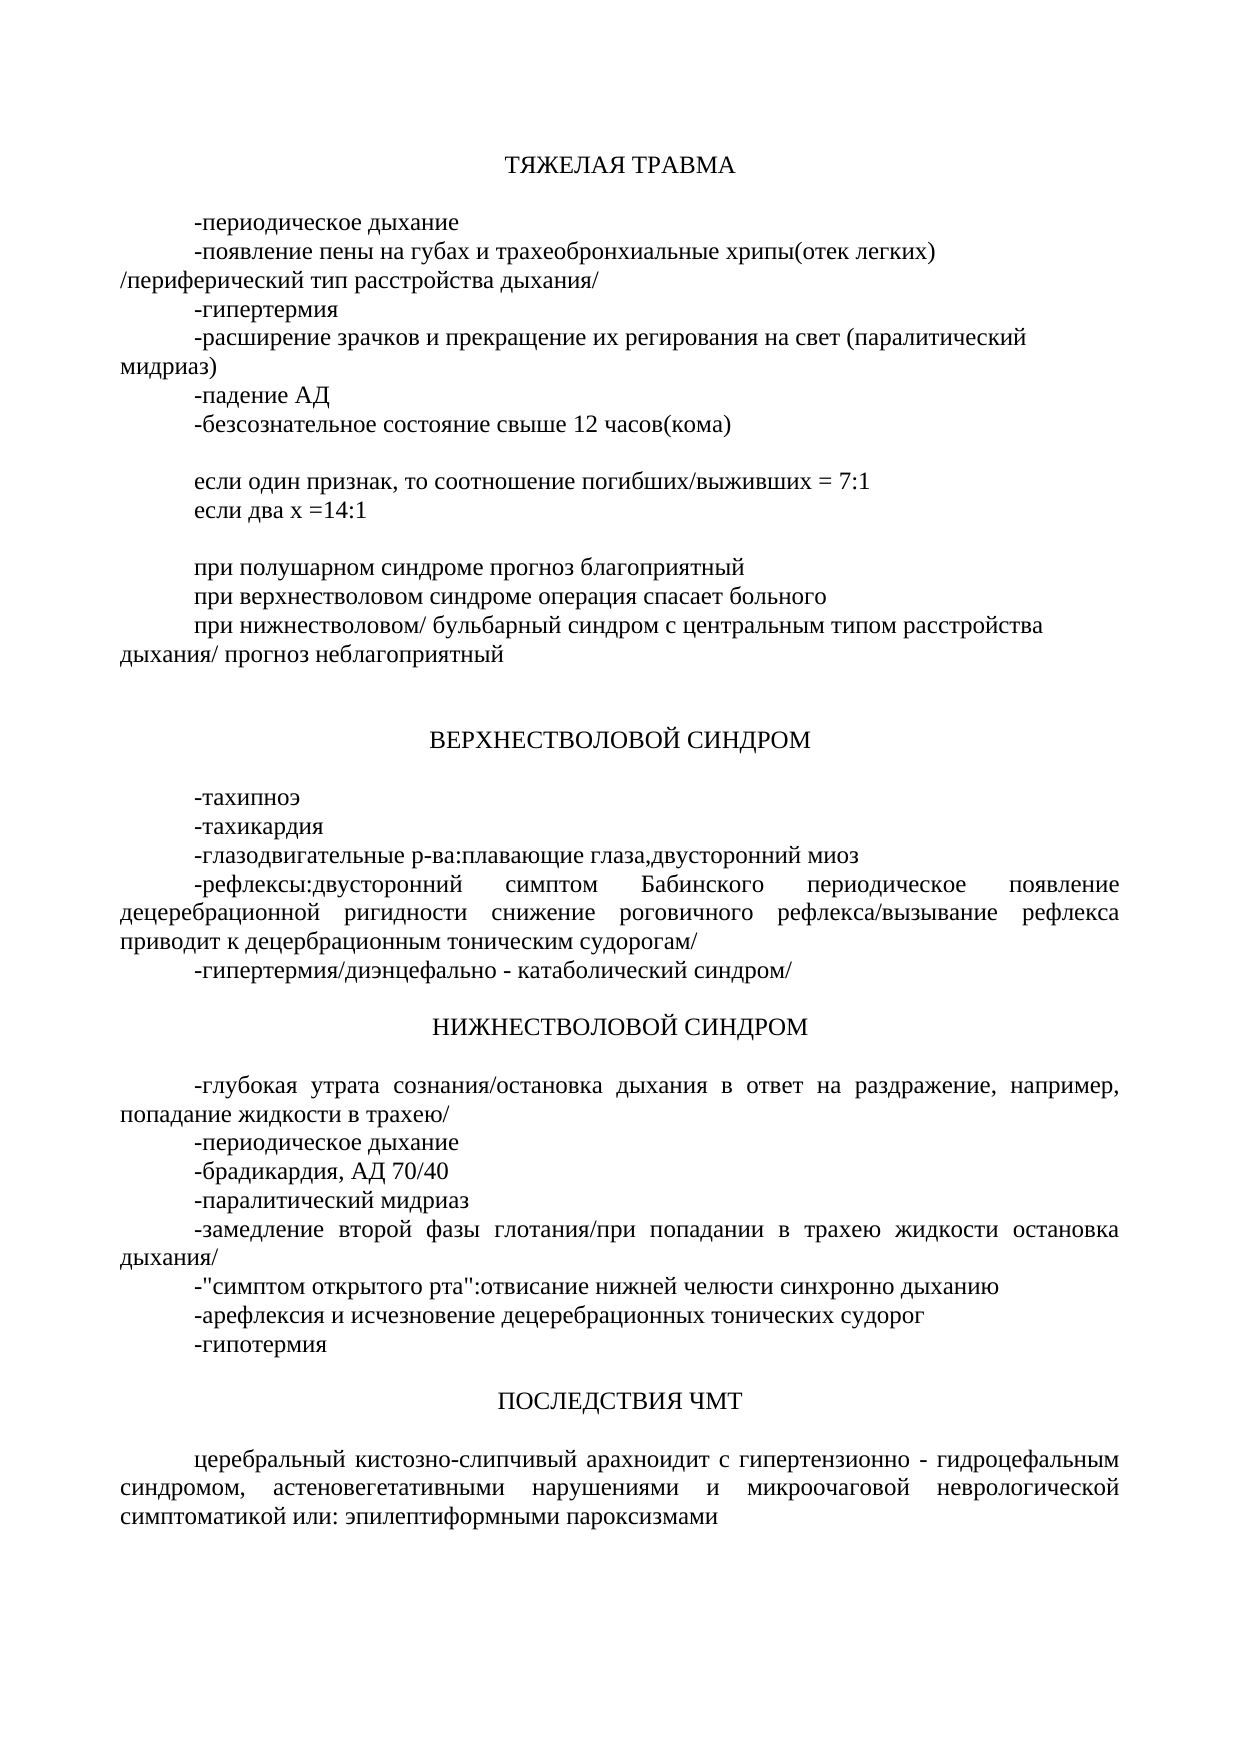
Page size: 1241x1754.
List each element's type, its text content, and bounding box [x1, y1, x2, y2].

text -появление пены на губах и трахеобронхиальные хрипы(отек легких) /периферический тип расстройства дыхания/ [120, 236, 1120, 294]
text -паралитический мидриаз [120, 1185, 1120, 1214]
text НИЖНЕСТВОЛОВОЙ СИНДРОМ [120, 1012, 1120, 1041]
text -тахипноэ [120, 782, 1120, 811]
text -гипотермия [120, 1329, 1120, 1357]
text -периодическое дыхание [120, 1127, 1120, 1156]
text -арефлексия и исчезновение децеребрационных тонических судорог [120, 1300, 1120, 1329]
text ВЕРХНЕСТВОЛОВОЙ СИНДРОМ [120, 725, 1120, 754]
text -периодическое дыхание [120, 207, 1120, 236]
text -глазодвигательные р-ва:плавающие глаза,двусторонний миоз [120, 840, 1120, 869]
text -брадикардия, АД 70/40 [120, 1156, 1120, 1185]
text -тахикардия [120, 811, 1120, 840]
text -"симптом открытого рта":отвисание нижней челюсти синхронно дыханию [120, 1271, 1120, 1300]
text -падение АД [120, 380, 1120, 409]
text если два х =14:1 [120, 495, 1120, 524]
text ТЯЖЕЛАЯ ТРАВМА [120, 150, 1120, 179]
text -безсознательное состояние свыше 12 часов(кома) [120, 409, 1120, 437]
text -глубокая утрата сознания/остановка дыхания в ответ на раздражение, например, попадание жидкости в трахею/ [120, 1070, 1120, 1127]
text при верхнестволовом синдроме операция спасает больного [120, 581, 1120, 610]
text церебральный кистозно-слипчивый арахноидит с гипертензионно - гидроцефальным синдромом, астеновегетативными нарушениями и микроочаговой неврологической симптоматикой или: эпилептиформными пароксизмами [120, 1444, 1120, 1530]
text -расширение зрачков и прекращение их регирования на свет (паралитический мидриаз) [120, 322, 1120, 380]
text если один признак, то соотношение погибших/выживших = 7:1 [120, 466, 1120, 495]
text ПОСЛЕДСТВИЯ ЧМТ [120, 1386, 1120, 1415]
text при полушарном синдроме прогноз благоприятный [120, 552, 1120, 581]
text -гипертермия/диэнцефально - катаболический синдром/ [120, 955, 1120, 984]
text -замедление второй фазы глотания/при попадании в трахею жидкости остановка дыхания/ [120, 1214, 1120, 1271]
text при нижнестволовом/ бульбарный синдром с центральным типом расстройства дыхания/ прогноз неблагоприятный [120, 610, 1120, 667]
text -рефлексы:двусторонний симптом Бабинского периодическое появление децеребрационной ригидности снижение роговичного рефлекса/вызывание рефлекса приводит к децербрационным тоническим судорогам/ [120, 869, 1120, 955]
text -гипертермия [120, 294, 1120, 322]
